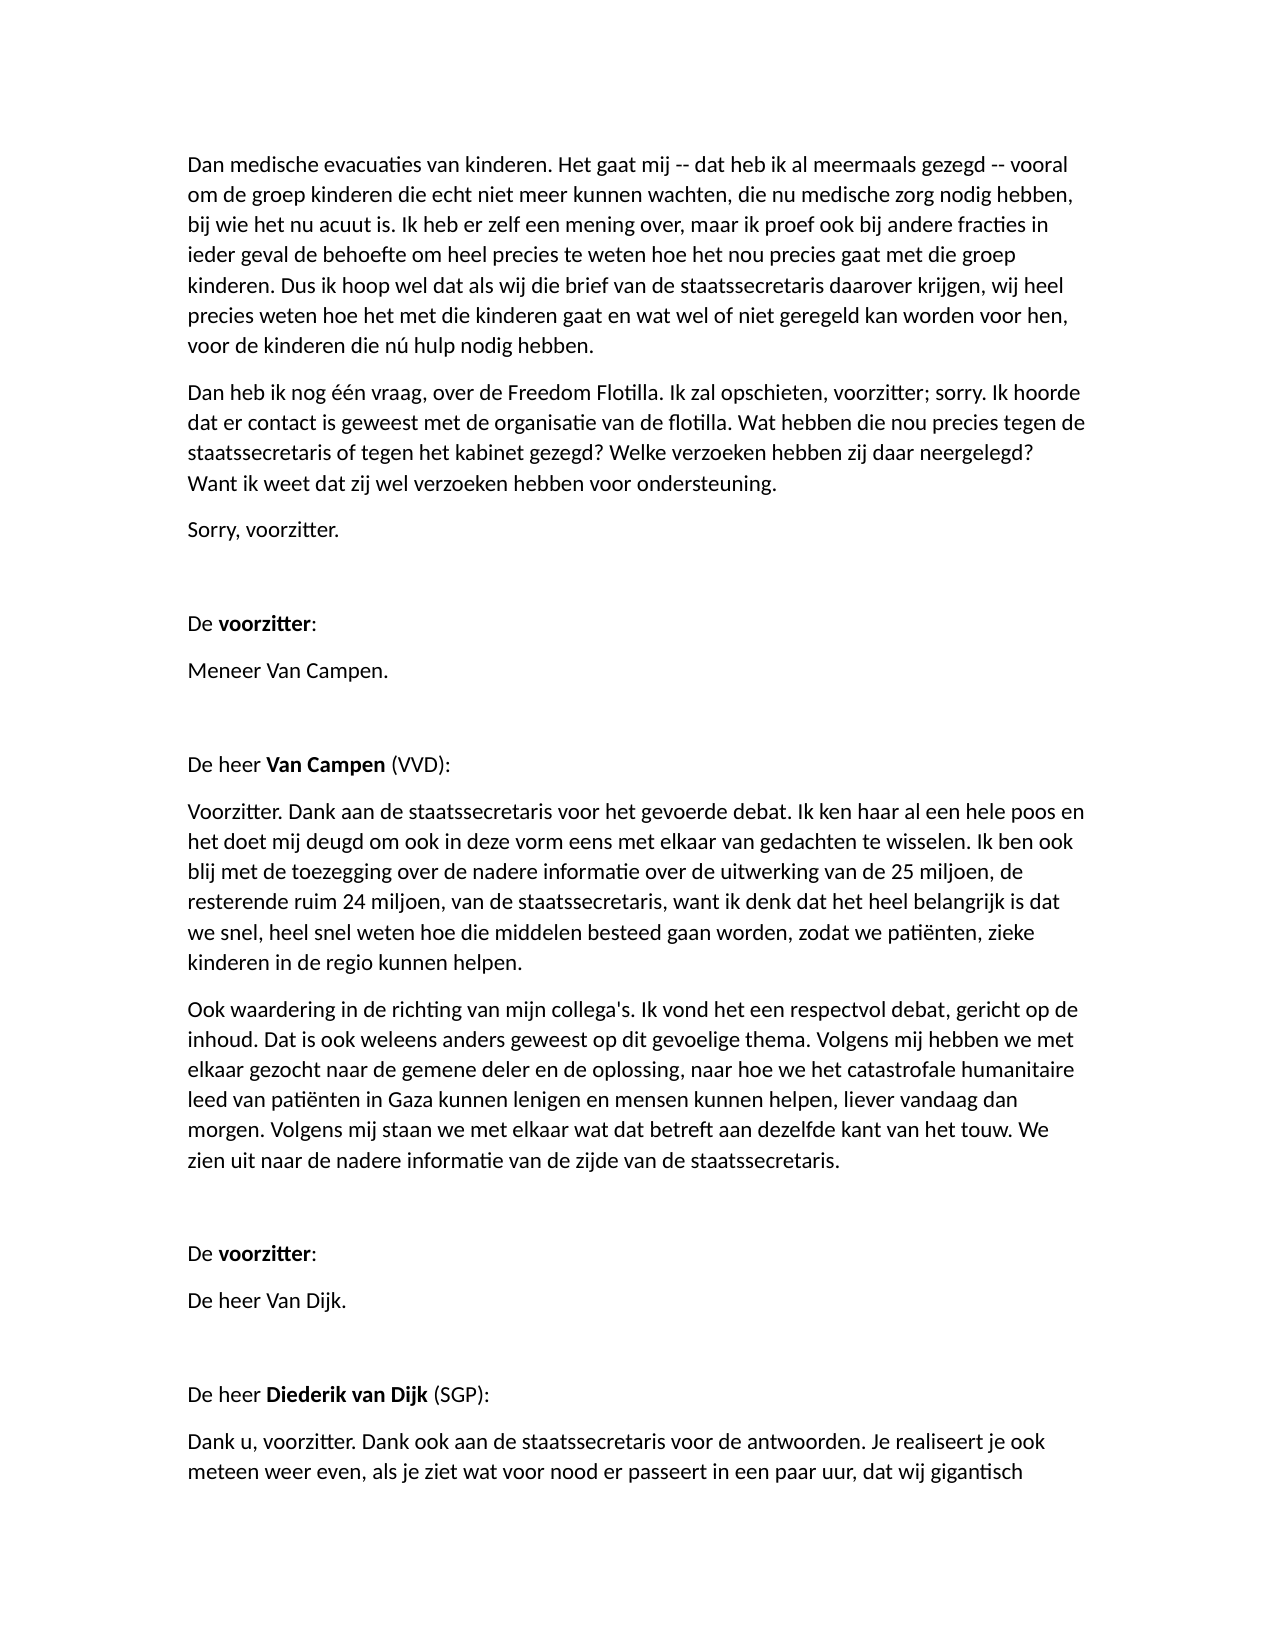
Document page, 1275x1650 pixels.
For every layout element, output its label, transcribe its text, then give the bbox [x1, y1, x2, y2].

text Ook waardering in de richting van mijn collega's. Ik vond het een respectvol debat, gericht op de inhoud. Dat is ook weleens anders geweest op dit gevoelige thema. Volgens mij hebben we met elkaar gezocht naar de gemene deler en de oplossing, naar hoe we het catastrofale humanitaire leed van patiënten in Gaza kunnen lenigen en mensen kunnen helpen, liever vandaag dan morgen. Volgens mij staan we met elkaar wat dat betreft aan dezelfde kant van het touw. We zien uit naar de nadere informatie van de zijde van de staatssecretaris. [187, 995, 1087, 1174]
text De voorzitter: [187, 609, 1087, 637]
text Voorzitter. Dank aan de staatssecretaris voor het gevoerde debat. Ik ken haar al een hele poos en het doet mij deugd om ook in deze vorm eens met elkaar van gedachten te wisselen. Ik ben ook blij met de toezegging over de nadere informatie over de uitwerking van de 25 miljoen, de resterende ruim 24 miljoen, van de staatssecretaris, want ik denk dat het heel belangrijk is dat we snel, heel snel weten hoe die middelen besteed gaan worden, zodat we patiënten, zieke kinderen in de regio kunnen helpen. [187, 797, 1087, 976]
text De voorzitter: [187, 1239, 1087, 1268]
text Dan heb ik nog één vraag, over de Freedom Flotilla. Ik zal opschieten, voorzitter; sorry. Ik hoorde dat er contact is geweest met de organisatie van de flotilla. Wat hebben die nou precies tegen de staatssecretaris of tegen het kabinet gezegd? Welke verzoeken hebben zij daar neergelegd? Want ik weet dat zij wel verzoeken hebben voor ondersteuning. [187, 378, 1087, 497]
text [187, 1427, 1087, 1485]
text De heer Van Campen (VVD): [187, 750, 1087, 778]
text Dan medische evacuaties van kinderen. Het gaat mij -- dat heb ik al meermaals gezegd -- vooral om de groep kinderen die echt niet meer kunnen wachten, die nu medische zorg nodig hebben, bij wie het nu acuut is. Ik heb er zelf een mening over, maar ik proef ook bij andere fracties in ieder geval de behoefte om heel precies te weten hoe het nou precies gaat met die groep kinderen. Dus ik hoop wel dat als wij die brief van de staatssecretaris daarover krijgen, wij heel precies weten hoe het met die kinderen gaat en wat wel of niet geregeld kan worden voor hen, voor de kinderen die nú hulp nodig hebben. [187, 150, 1087, 359]
text De heer Van Dijk. [187, 1286, 1087, 1314]
text Sorry, voorzitter. [187, 516, 1087, 544]
text De heer Diederik van Dijk (SGP): [187, 1380, 1087, 1408]
text Meneer Van Campen. [187, 656, 1087, 684]
